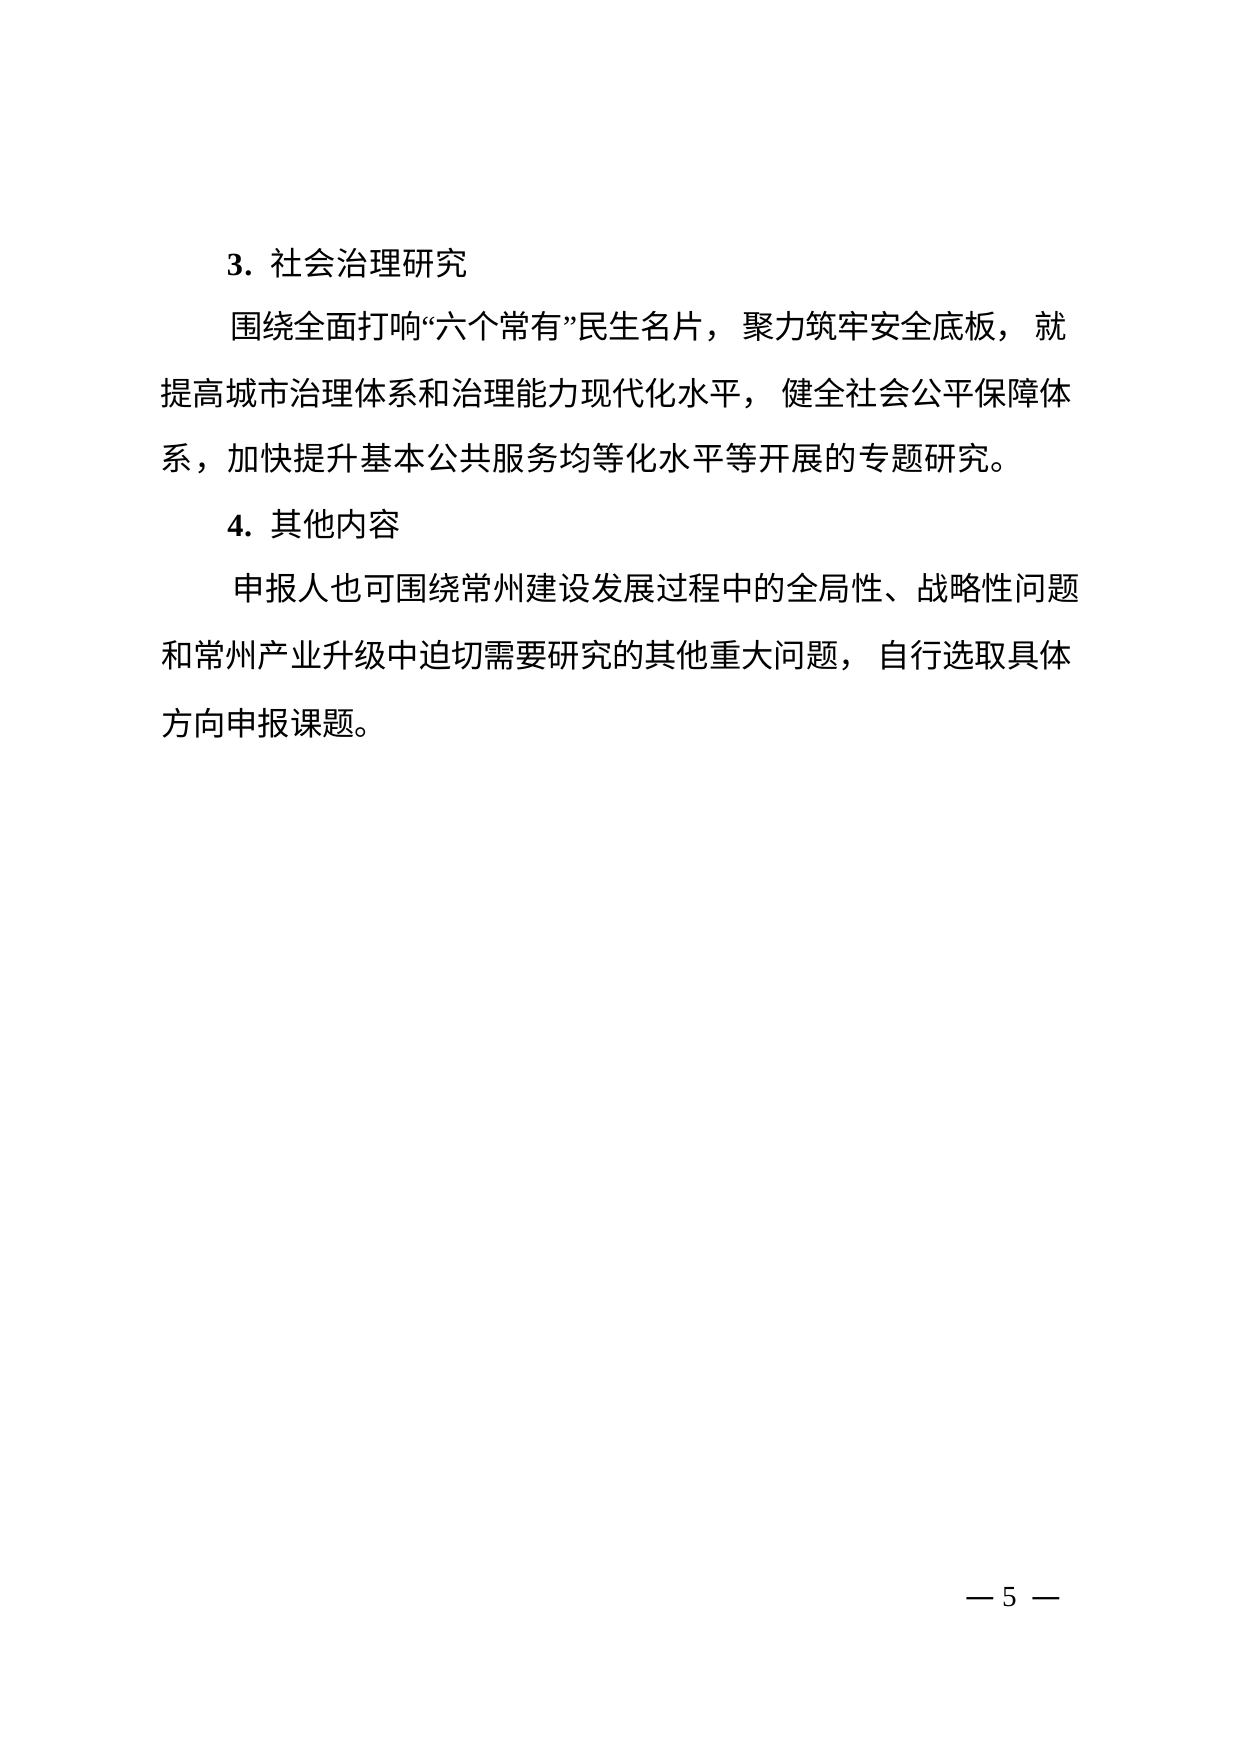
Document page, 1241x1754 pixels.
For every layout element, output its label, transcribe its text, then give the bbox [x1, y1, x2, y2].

text 3. 社会治理研究 [227, 237, 1081, 284]
text 申报人也可围绕常州建设发展过程中的全局性、战略性问题 和常州产业升级中迫切需要研究的其他重大问题， 自行选取具体 方向申报课题。 [161, 563, 1081, 744]
text 4. 其他内容 [227, 499, 1081, 545]
text 围绕全面打响“六个常有”民生名片， 聚力筑牢安全底板， 就 提高城市治理体系和治理能力现代化水平， 健全社会公平保障体 系，加快提升基本公共服务均等化水平等开展的专题研究。 [161, 301, 1081, 480]
